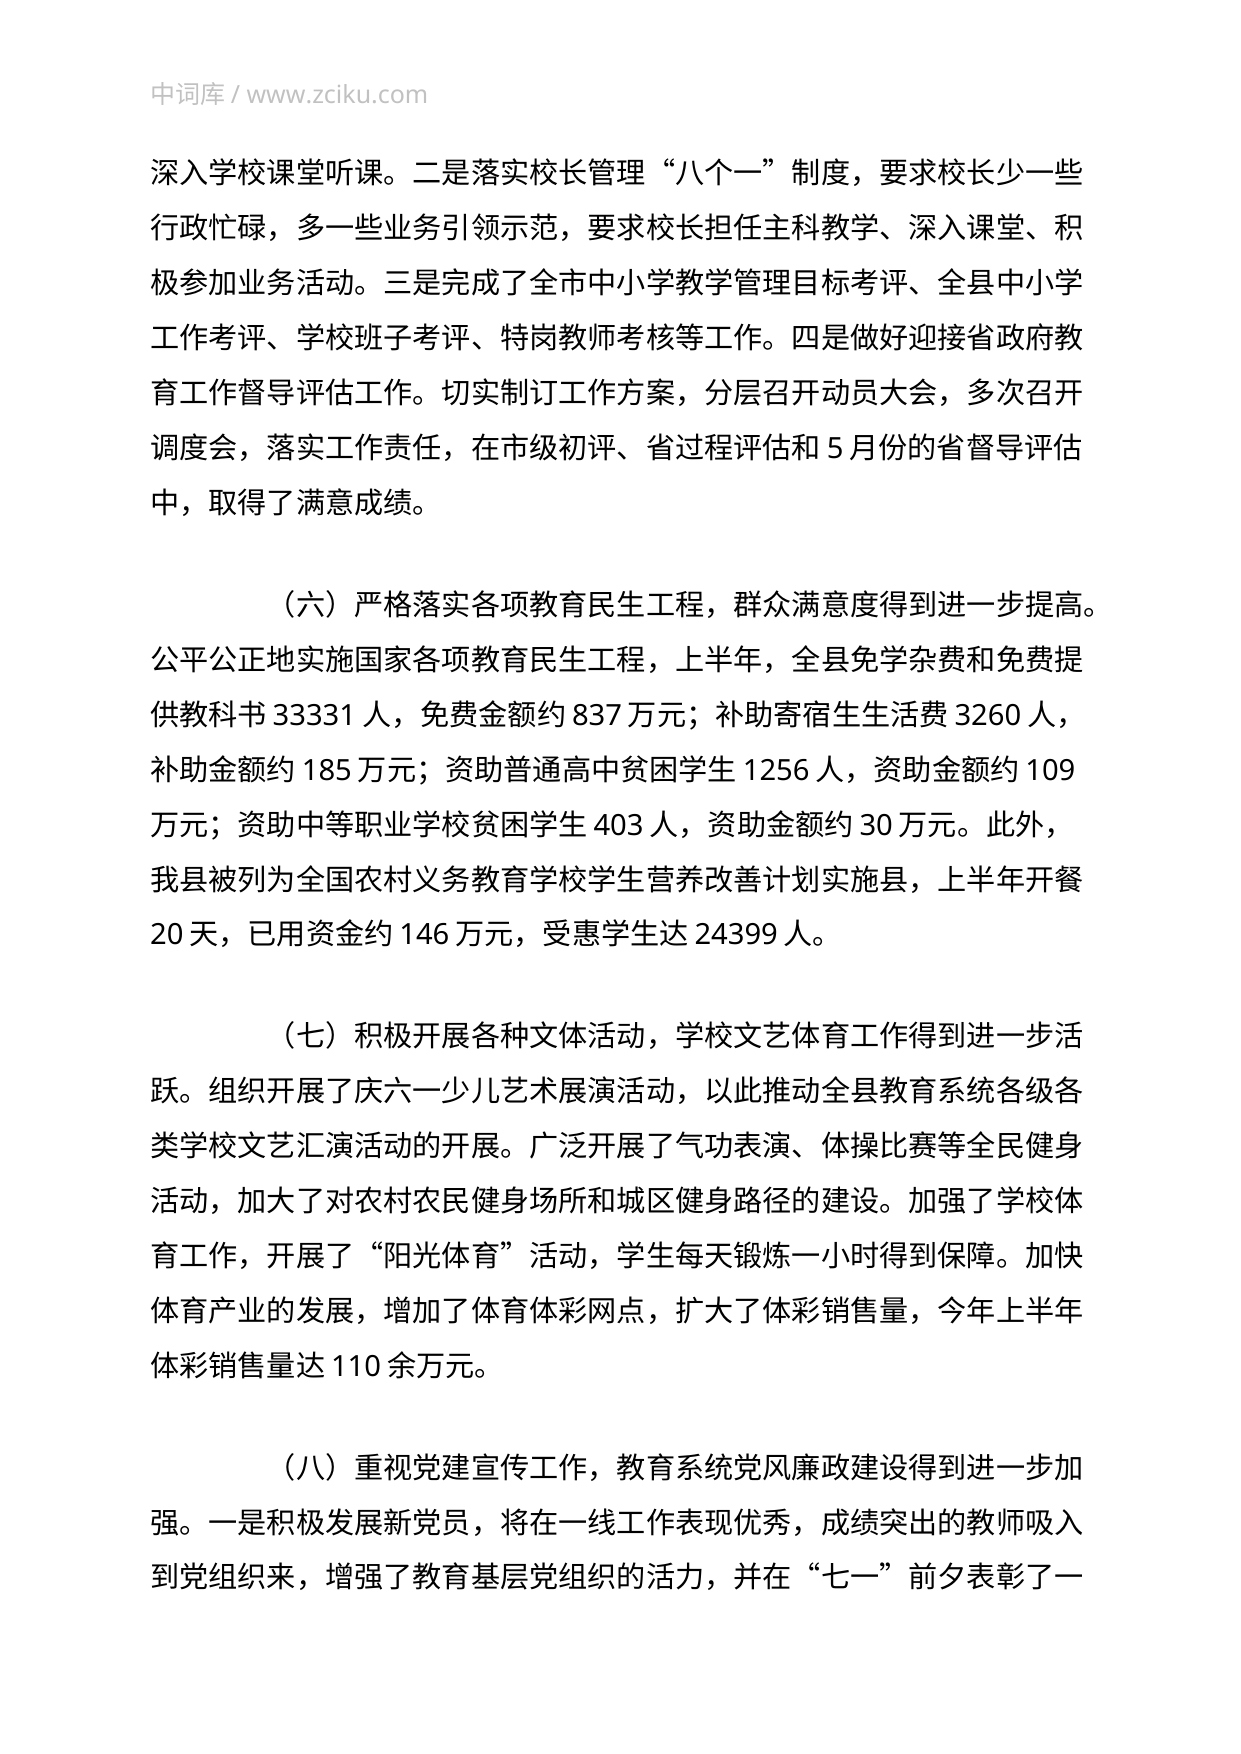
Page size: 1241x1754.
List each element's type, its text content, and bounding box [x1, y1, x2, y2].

text （七）积极开展各种文体活动，学校文艺体育工作得到进一步活跃。组织开展了庆六一少儿艺术展演活动，以此推动全县教育系统各级各类学校文艺汇演活动的开展。广泛开展了气功表演、体操比赛等全民健身活动，加大了对农村农民健身场所和城区健身路径的建设。加强了学校体育工作，开展了“阳光体育”活动，学生每天锻炼一小时得到保障。加快体育产业的发展，增加了体育体彩网点，扩大了体彩销售量，今年上半年体彩销售量达110余万元。 [150, 1013, 1090, 1385]
text （六）严格落实各项教育民生工程，群众满意度得到进一步提高。公平公正地实施国家各项教育民生工程，上半年，全县免学杂费和免费提供教科书33331人，免费金额约837万元；补助寄宿生生活费3260人，补助金额约185万元；资助普通高中贫困学生1256人，资助金额约109万元；资助中等职业学校贫困学生403人，资助金额约30万元。此外，我县被列为全国农村义务教育学校学生营养改善计划实施县，上半年开餐20天，已用资金约146万元，受惠学生达24399人。 [150, 581, 1090, 953]
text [150, 1444, 1090, 1596]
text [150, 150, 1090, 522]
